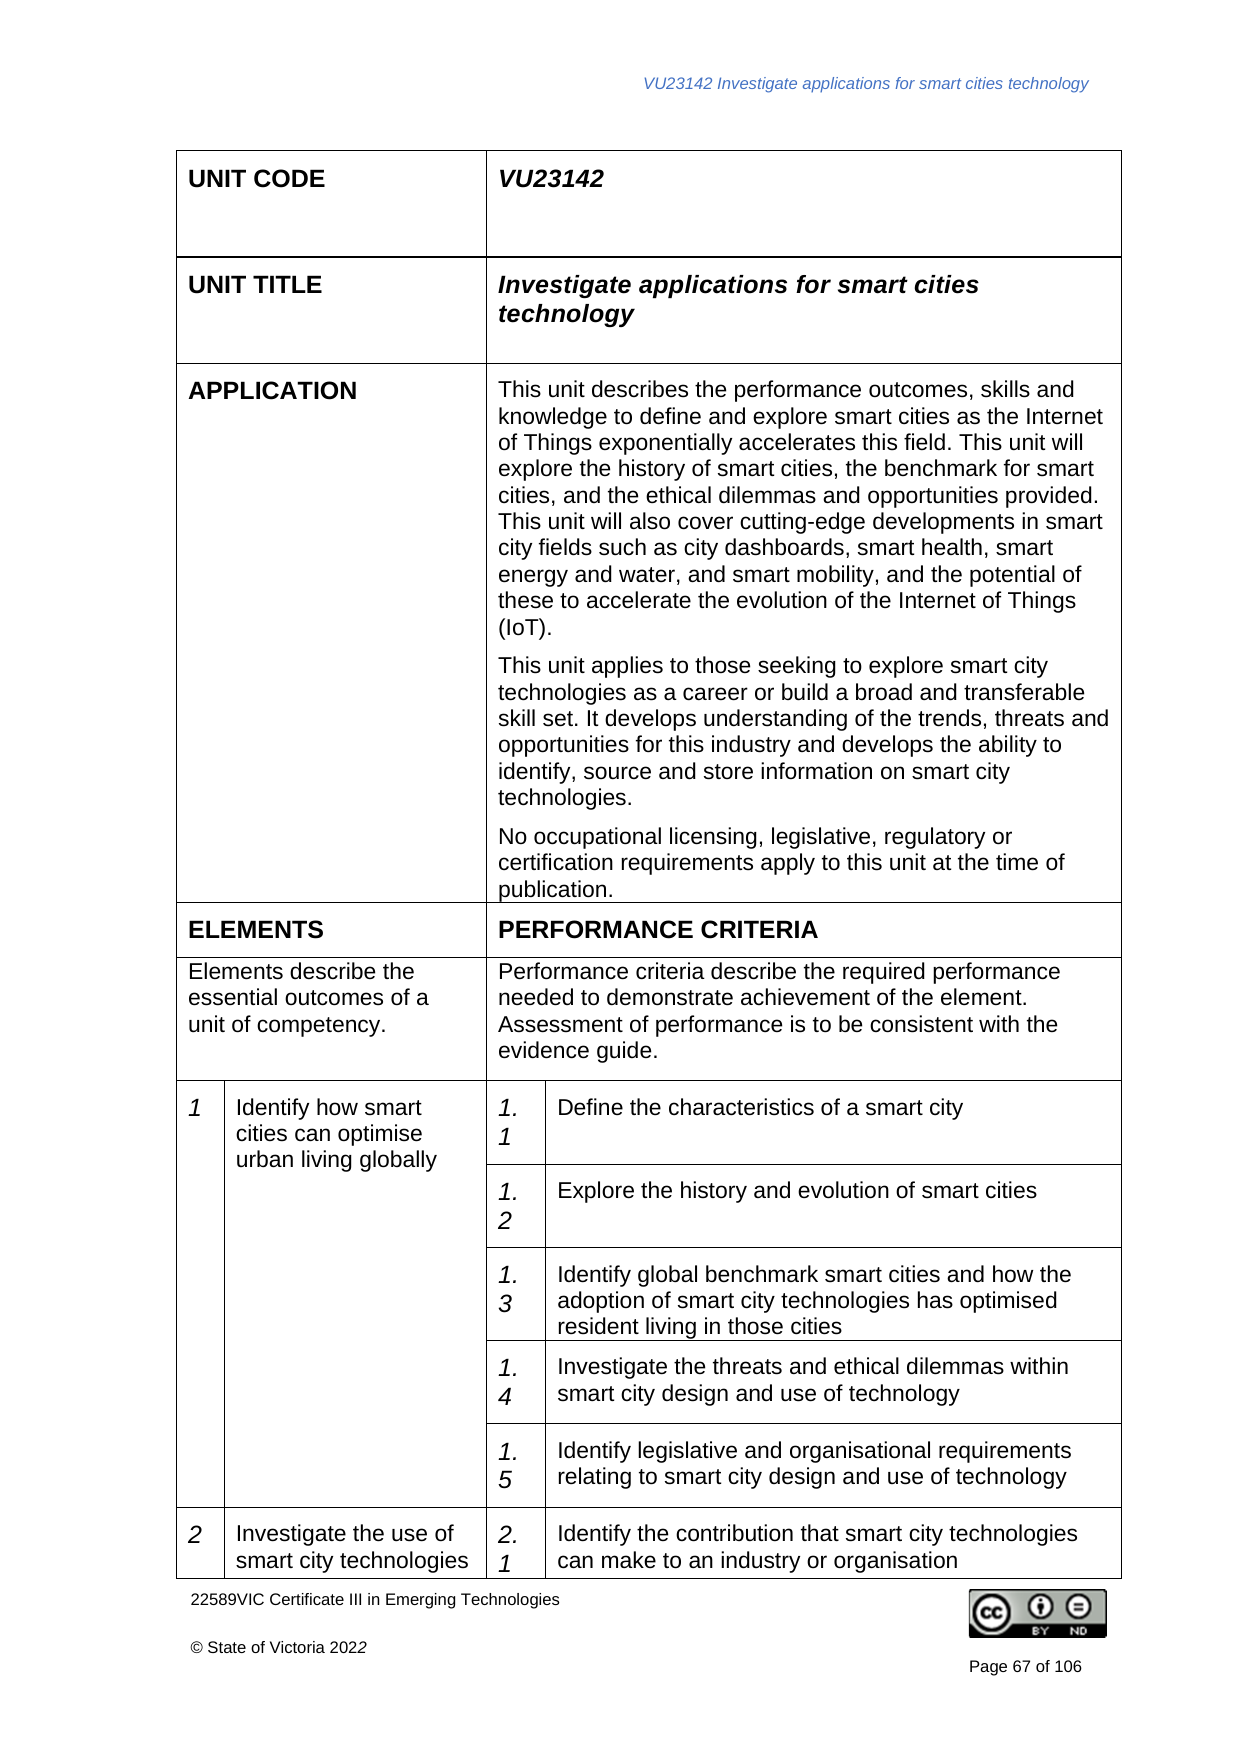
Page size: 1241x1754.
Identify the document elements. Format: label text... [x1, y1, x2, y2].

table_cell 2.1 [487, 1508, 545, 1578]
table_cell 1.3 [487, 1248, 545, 1339]
table_cell Elements describe the essential outcomes of a unit of competency. [177, 958, 486, 1080]
table_cell PERFORMANCE CRITERIA [487, 903, 1121, 957]
table_cell 1.5 [487, 1424, 545, 1507]
table_cell APPLICATION [177, 364, 486, 902]
table_cell Define the characteristics of a smart city [546, 1081, 1121, 1163]
table_cell Identify how smart cities can optimise urban living globally [225, 1081, 486, 1507]
table_cell 1 [177, 1081, 224, 1507]
table_cell Investigate the use of smart city technologies in industry [225, 1508, 486, 1578]
table_cell UNIT TITLE [177, 258, 486, 363]
table_cell Identify global benchmark smart cities and how the adoption of smart city technologies has optimised resident living in those cities [546, 1248, 1121, 1339]
table_cell Explore the history and evolution of smart cities [546, 1165, 1121, 1247]
table_cell 1.4 [487, 1341, 545, 1423]
table_cell 1.2 [487, 1165, 545, 1247]
table_cell 1.1 [487, 1081, 545, 1163]
table_cell Identify the contribution that smart city technologies can make to an industry or organisation [546, 1508, 1121, 1578]
table_cell This unit describes the performance outcomes, skills and knowledge to define and explore smart cities as the Internet of Things exponentially accelerates this field. This unit will explore the history of smart cities, the benchmark for smart cities, and the ethical dilemmas and opportunities provided. This unit will also cover cutting-edge developments in smart city fields such as city dashboards, smart health, smart energy and water, and smart mobility, and the potential of these to accelerate the evolution of the Internet of Things (IoT). This unit applies to those seeking to explore smart city technologies as a career or build a broad and transferable skill set. It develops understanding of the trends, threats and opportunities for this industry and develops the ability to identify, source and store information on smart city technologies. No occupational licensing, legislative, regulatory or certification requirements apply to this unit at the time of publication. [487, 364, 1121, 902]
table_header VU23142 [487, 151, 1121, 256]
table_cell Investigate the threats and ethical dilemmas within smart city design and use of technology [546, 1341, 1121, 1423]
table_cell 2 [177, 1508, 224, 1578]
table_header UNIT CODE [177, 151, 486, 256]
table_cell Investigate applications for smart cities technology [487, 258, 1121, 363]
picture [968, 1589, 1107, 1638]
table_cell ELEMENTS [177, 903, 486, 957]
table_cell Identify legislative and organisational requirements relating to smart city design and use of technology [546, 1424, 1121, 1507]
table_cell Performance criteria describe the required performance needed to demonstrate achievement of the element. Assessment of performance is to be consistent with the evidence guide. [487, 958, 1121, 1080]
